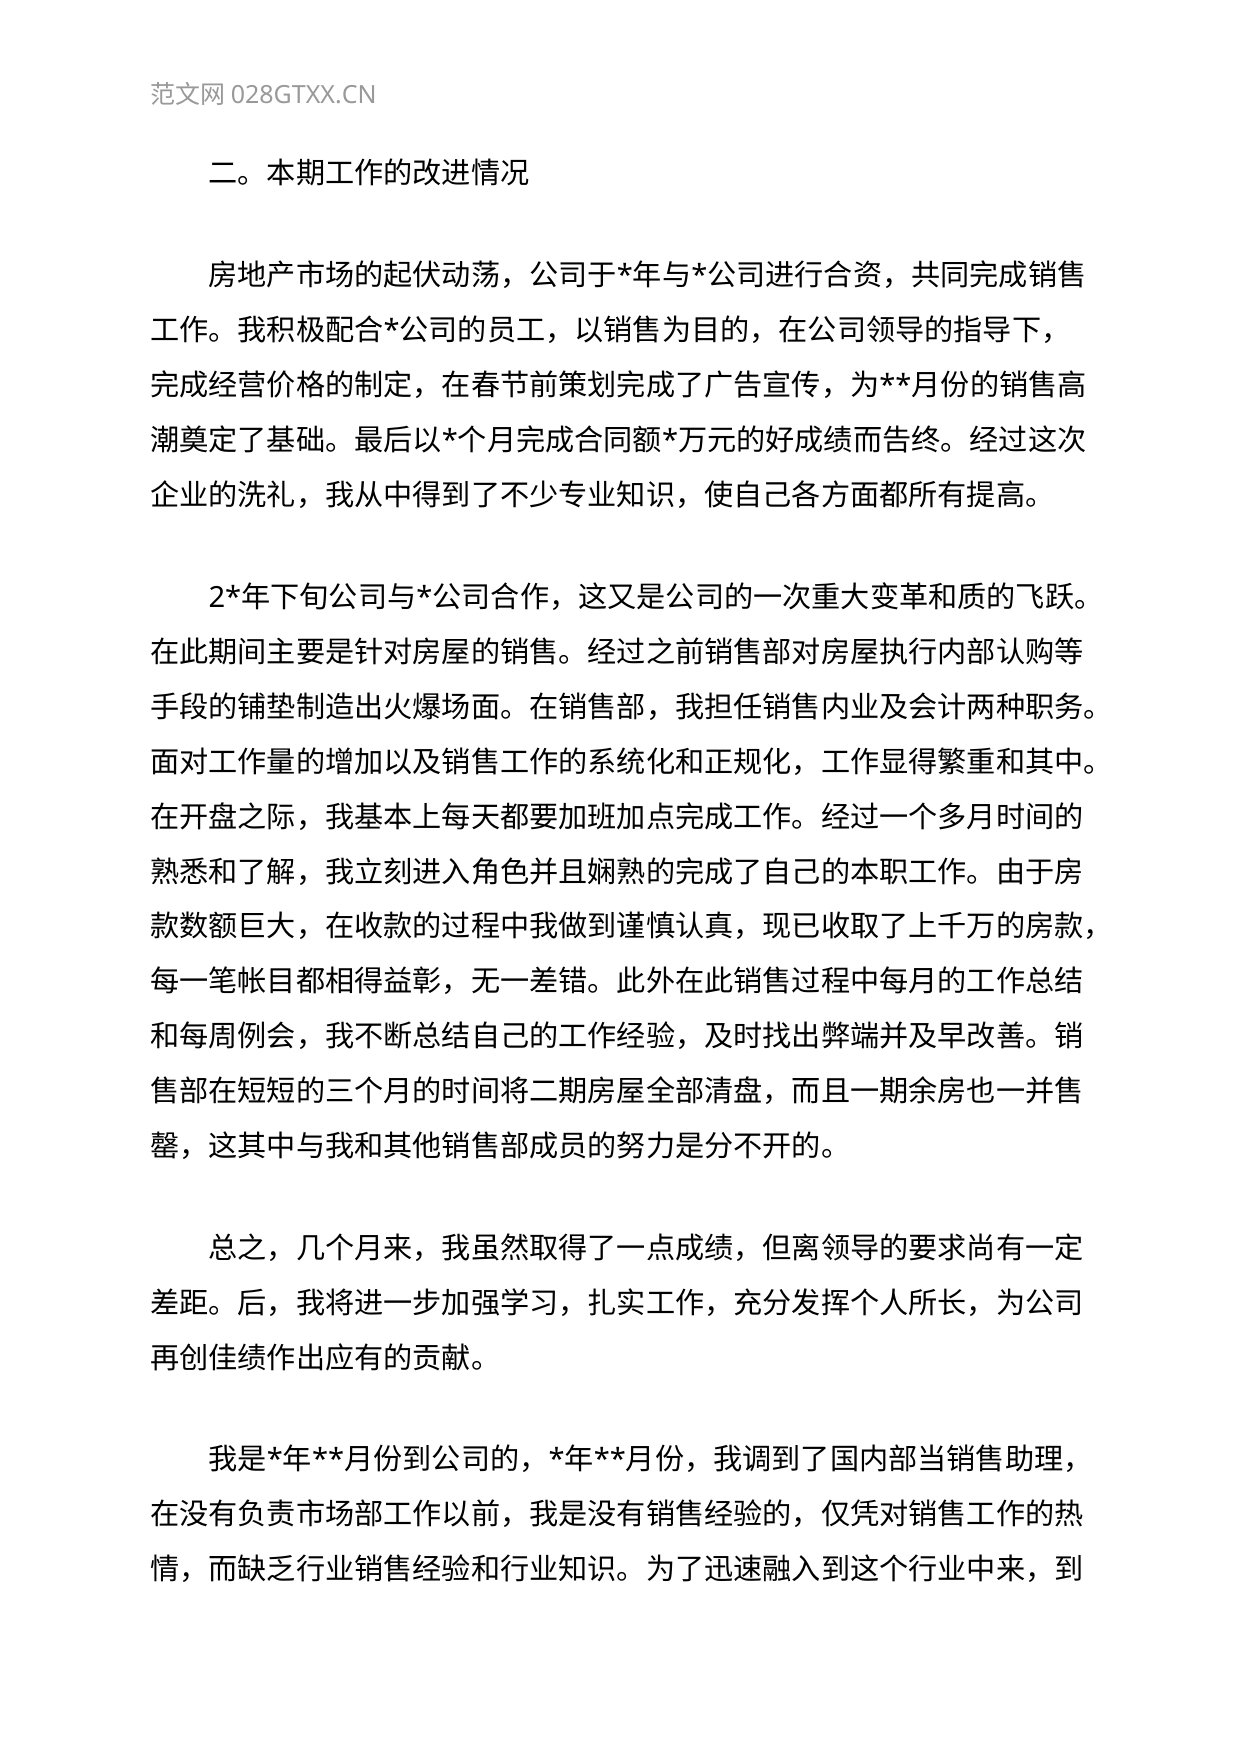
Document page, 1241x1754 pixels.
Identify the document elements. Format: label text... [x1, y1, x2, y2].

text 房地产市场的起伏动荡，公司于*年与*公司进行合资，共同完成销售工作。我积极配合*公司的员工，以销售为目的，在公司领导的指导下，完成经营价格的制定，在春节前策划完成了广告宣传，为**月份的销售高潮奠定了基础。最后以*个月完成合同额*万元的好成绩而告终。经过这次企业的洗礼，我从中得到了不少专业知识，使自己各方面都所有提高。 [150, 252, 1090, 514]
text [150, 1436, 1090, 1588]
text 2*年下旬公司与*公司合作，这又是公司的一次重大变革和质的飞跃。在此期间主要是针对房屋的销售。经过之前销售部对房屋执行内部认购等手段的铺垫制造出火爆场面。在销售部，我担任销售内业及会计两种职务。面对工作量的增加以及销售工作的系统化和正规化，工作显得繁重和其中。在开盘之际，我基本上每天都要加班加点完成工作。经过一个多月时间的熟悉和了解，我立刻进入角色并且娴熟的完成了自己的本职工作。由于房款数额巨大，在收款的过程中我做到谨慎认真，现已收取了上千万的房款，每一笔帐目都相得益彰，无一差错。此外在此销售过程中每月的工作总结和每周例会，我不断总结自己的工作经验，及时找出弊端并及早改善。销售部在短短的三个月的时间将二期房屋全部清盘，而且一期余房也一并售罄，这其中与我和其他销售部成员的努力是分不开的。 [150, 573, 1090, 1165]
text 总之，几个月来，我虽然取得了一点成绩，但离领导的要求尚有一定差距。后，我将进一步加强学习，扎实工作，充分发挥个人所长，为公司再创佳绩作出应有的贡献。 [150, 1224, 1090, 1376]
text 二。本期工作的改进情况 [150, 150, 1090, 192]
